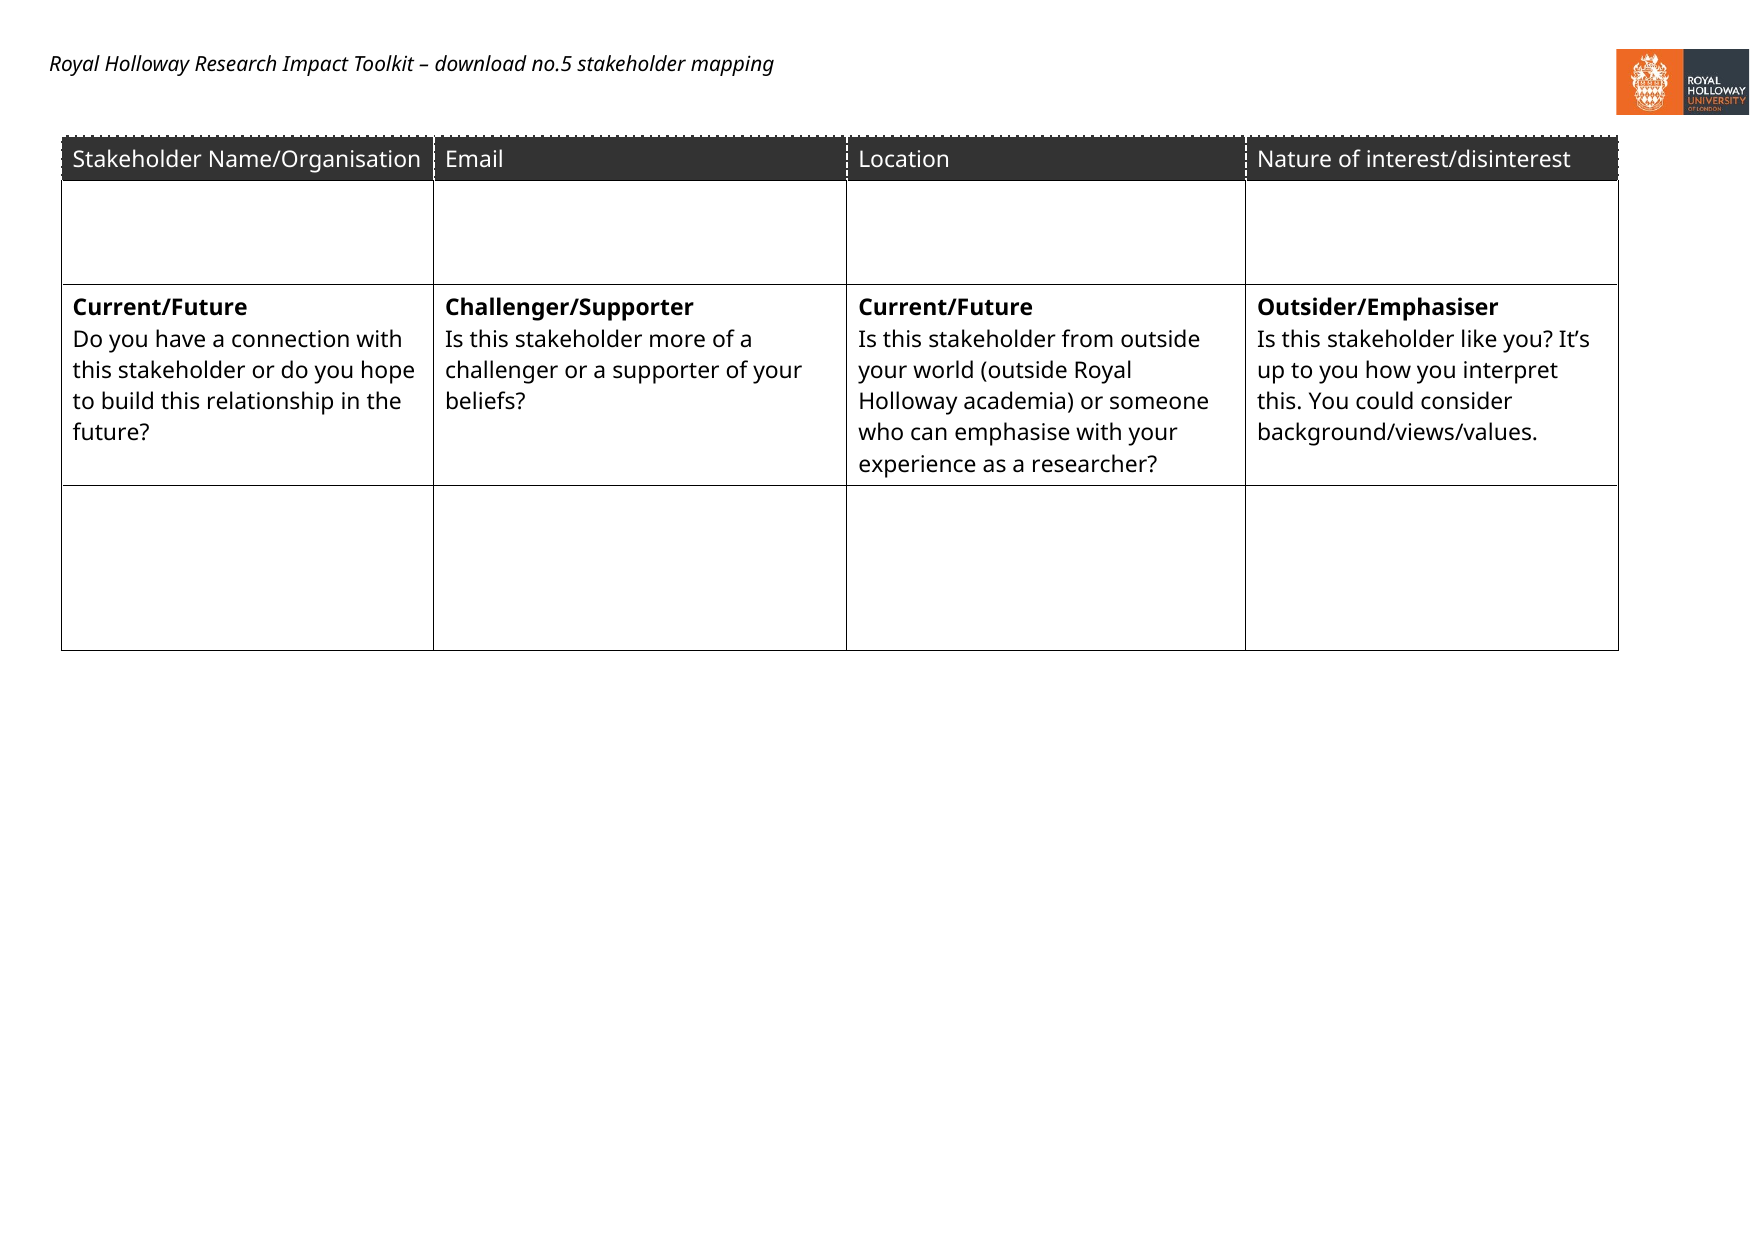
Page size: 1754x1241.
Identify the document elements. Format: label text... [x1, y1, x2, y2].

table_header Nature of interest/disinterest [1246, 135, 1619, 180]
table_cell Outsider/Emphasiser Is this stakeholder like you? It’s up to you how you interpret this. You could consider background/views/values. [1246, 284, 1618, 485]
text Royal Holloway Research Impact Toolkit – download no.5 stakeholder mapping [49, 49, 1616, 78]
table_cell [1246, 485, 1618, 650]
table_cell [434, 486, 846, 650]
table_cell [62, 486, 433, 650]
table_cell Current/Future Do you have a connection with this stakeholder or do you hope to build this relationship in the future? [62, 285, 433, 485]
table_header Location [847, 135, 1246, 180]
picture [1616, 49, 1750, 115]
table_cell [62, 181, 433, 284]
table_cell Current/Future Is this stakeholder from outside your world (outside Royal Holloway academia) or someone who can emphasise with your experience as a researcher? [847, 285, 1245, 485]
table_cell Challenger/Supporter Is this stakeholder more of a challenger or a supporter of your beliefs? [434, 285, 846, 485]
table_cell [1246, 180, 1618, 284]
table_header Stakeholder Name/Organisation [61, 135, 433, 180]
table_cell [847, 486, 1245, 650]
table_header Email [434, 135, 847, 180]
table_cell [434, 181, 846, 284]
table_cell [847, 181, 1245, 284]
